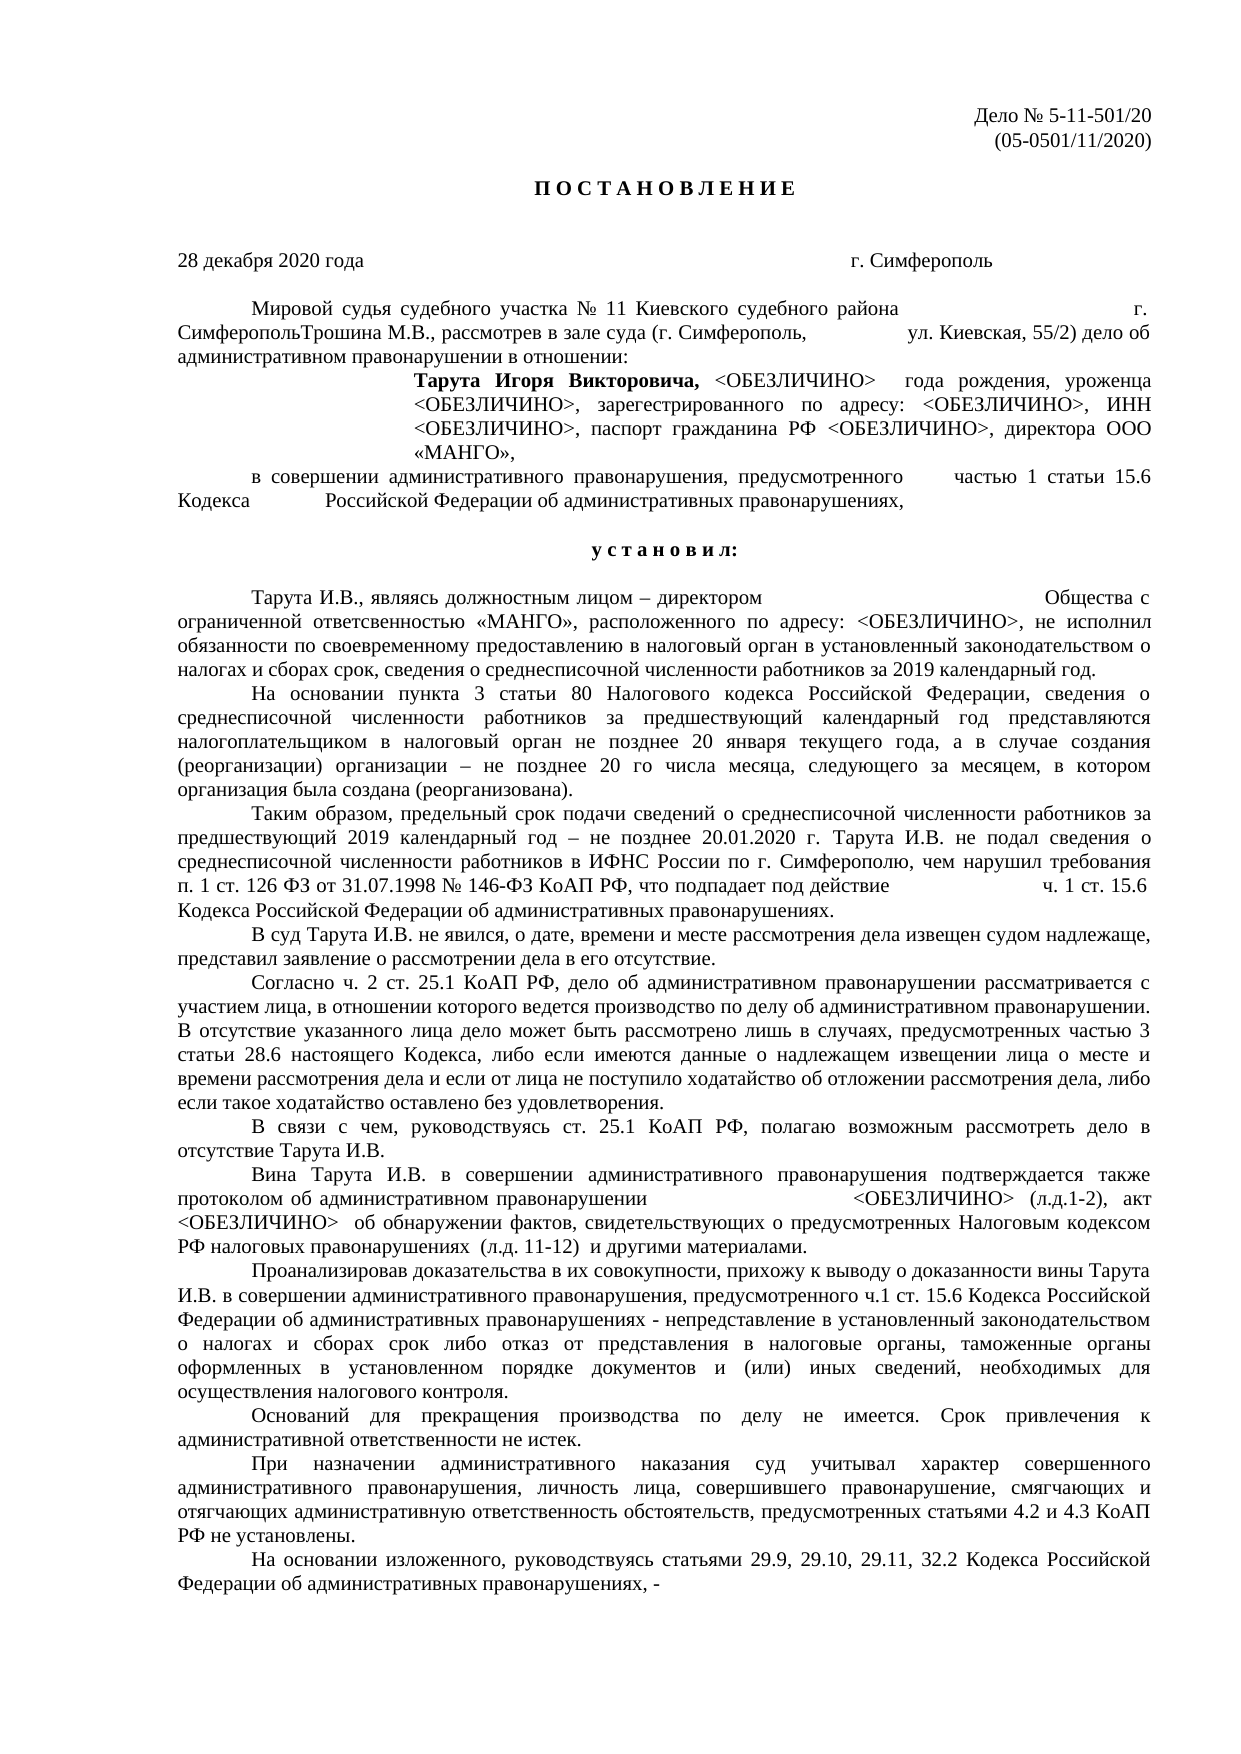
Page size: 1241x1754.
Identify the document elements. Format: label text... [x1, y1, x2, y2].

text Тарута Игоря Викторовича, <ОБЕЗЛИЧИНО> года рождения, уроженца <ОБЕЗЛИЧИНО>, зарегестрированного по адресу: <ОБЕЗЛИЧИНО>, ИНН <ОБЕЗЛИЧИНО>, паспорт гражданина РФ <ОБЕЗЛИЧИНО>, директора ООО «МАНГО», [413, 368, 1152, 464]
text 28 декабря 2020 года г. Симферополь [177, 248, 1152, 272]
text Дело № 5-11-501/20 [177, 103, 1152, 127]
text (05-0501/11/2020) [177, 127, 1152, 152]
text Вина Тарута И.В. в совершении административного правонарушения подтверждается также протоколом об административном правонарушении <ОБЕЗЛИЧИНО> (л.д.1-2), акт <ОБЕЗЛИЧИНО> об обнаружении фактов, свидетельствующих о предусмотренных Налоговым кодексом РФ налоговых правонарушениях (л.д. 11-12) и другими материалами. Проанализировав доказательства в их совокупности, прихожу к выводу о доказанности вины Тарута И.В. в совершении административного правонарушения, предусмотренного ч.1 ст. 15.6 Кодекса Российской Федерации об административных правонарушениях - непредставление в установленный законодательством о налогах и сборах срок либо отказ от представления в налоговые органы, таможенные органы оформленных в установленном порядке документов и (или) иных сведений, необходимых для осуществления налогового контроля. [177, 1162, 1152, 1403]
text В связи с чем, руководствуясь ст. 25.1 КоАП РФ, полагаю возможным рассмотреть дело в отсутствие Тарута И.В. [177, 1114, 1152, 1162]
text в совершении административного правонарушения, предусмотренного частью 1 статьи 15.6 Кодекса Российской Федерации об административных правонарушениях, [177, 464, 1152, 512]
text Таким образом, предельный срок подачи сведений о среднесписочной численности работников за предшествующий 2019 календарный год – не позднее 20.01.2020 г. Тарута И.В. не подал сведения о среднесписочной численности работников в ИФНС России по г. Симферополю, чем нарушил требования п. 1 ст. 126 ФЗ от 31.07.1998 № 146-ФЗ КоАП РФ, что подпадает под действие ч. 1 ст. 15.6 Кодекса Российской Федерации об административных правонарушениях. В суд Тарута И.В. не явился, о дате, времени и месте рассмотрения дела извещен судом надлежаще, представил заявление о рассмотрении дела в его отсутствие. [177, 801, 1152, 970]
text Мировой судья судебного участка № 11 Киевского судебного района г. СимферопольТрошина М.В., рассмотрев в зале суда (г. Симферополь, ул. Киевская, 55/2) дело об административном правонарушении в отношении: [177, 296, 1152, 368]
text Оснований для прекращения производства по делу не имеется. Срок привлечения к административной ответственности не истек. [177, 1403, 1152, 1451]
text На основании изложенного, руководствуясь статьями 29.9, 29.10, 29.11, 32.2 Кодекса Российской Федерации об административных правонарушениях, - [177, 1547, 1152, 1595]
text у с т а н о в и л: [177, 537, 1152, 561]
text Тарута И.В., являясь должностным лицом – директором Общества с ограниченной ответсвенностью «МАНГО», расположенного по адресу: <ОБЕЗЛИЧИНО>, не исполнил обязанности по своевременному предоставлению в налоговый орган в установленный законодательством о налогах и сборах срок, сведения о среднесписочной численности работников за 2019 календарный год. [177, 585, 1152, 681]
text П О С Т А Н О В Л Е Н И Е [177, 176, 1152, 200]
text На основании пункта 3 статьи 80 Налогового кодекса Российской Федерации, сведения о среднесписочной численности работников за предшествующий календарный год представляются налогоплательщиком в налоговый орган не позднее 20 января текущего года, а в случае создания (реорганизации) организации – не позднее 20 го числа месяца, следующего за месяцем, в котором организация была создана (реорганизована). [177, 681, 1152, 801]
text Согласно ч. 2 ст. 25.1 КоАП РФ, дело об административном правонарушении рассматривается с участием лица, в отношении которого ведется производство по делу об административном правонарушении. В отсутствие указанного лица дело может быть рассмотрено лишь в случаях, предусмотренных частью 3 статьи 28.6 настоящего Кодекса, либо если имеются данные о надлежащем извещении лица о месте и времени рассмотрения дела и если от лица не поступило ходатайство об отложении рассмотрения дела, либо если такое ходатайство оставлено без удовлетворения. [177, 970, 1152, 1114]
text При назначении административного наказания суд учитывал характер совершенного административного правонарушения, личность лица, совершившего правонарушение, смягчающих и отягчающих административную ответственность обстоятельств, предусмотренных статьями 4.2 и 4.3 КоАП РФ не установлены. [177, 1451, 1152, 1547]
